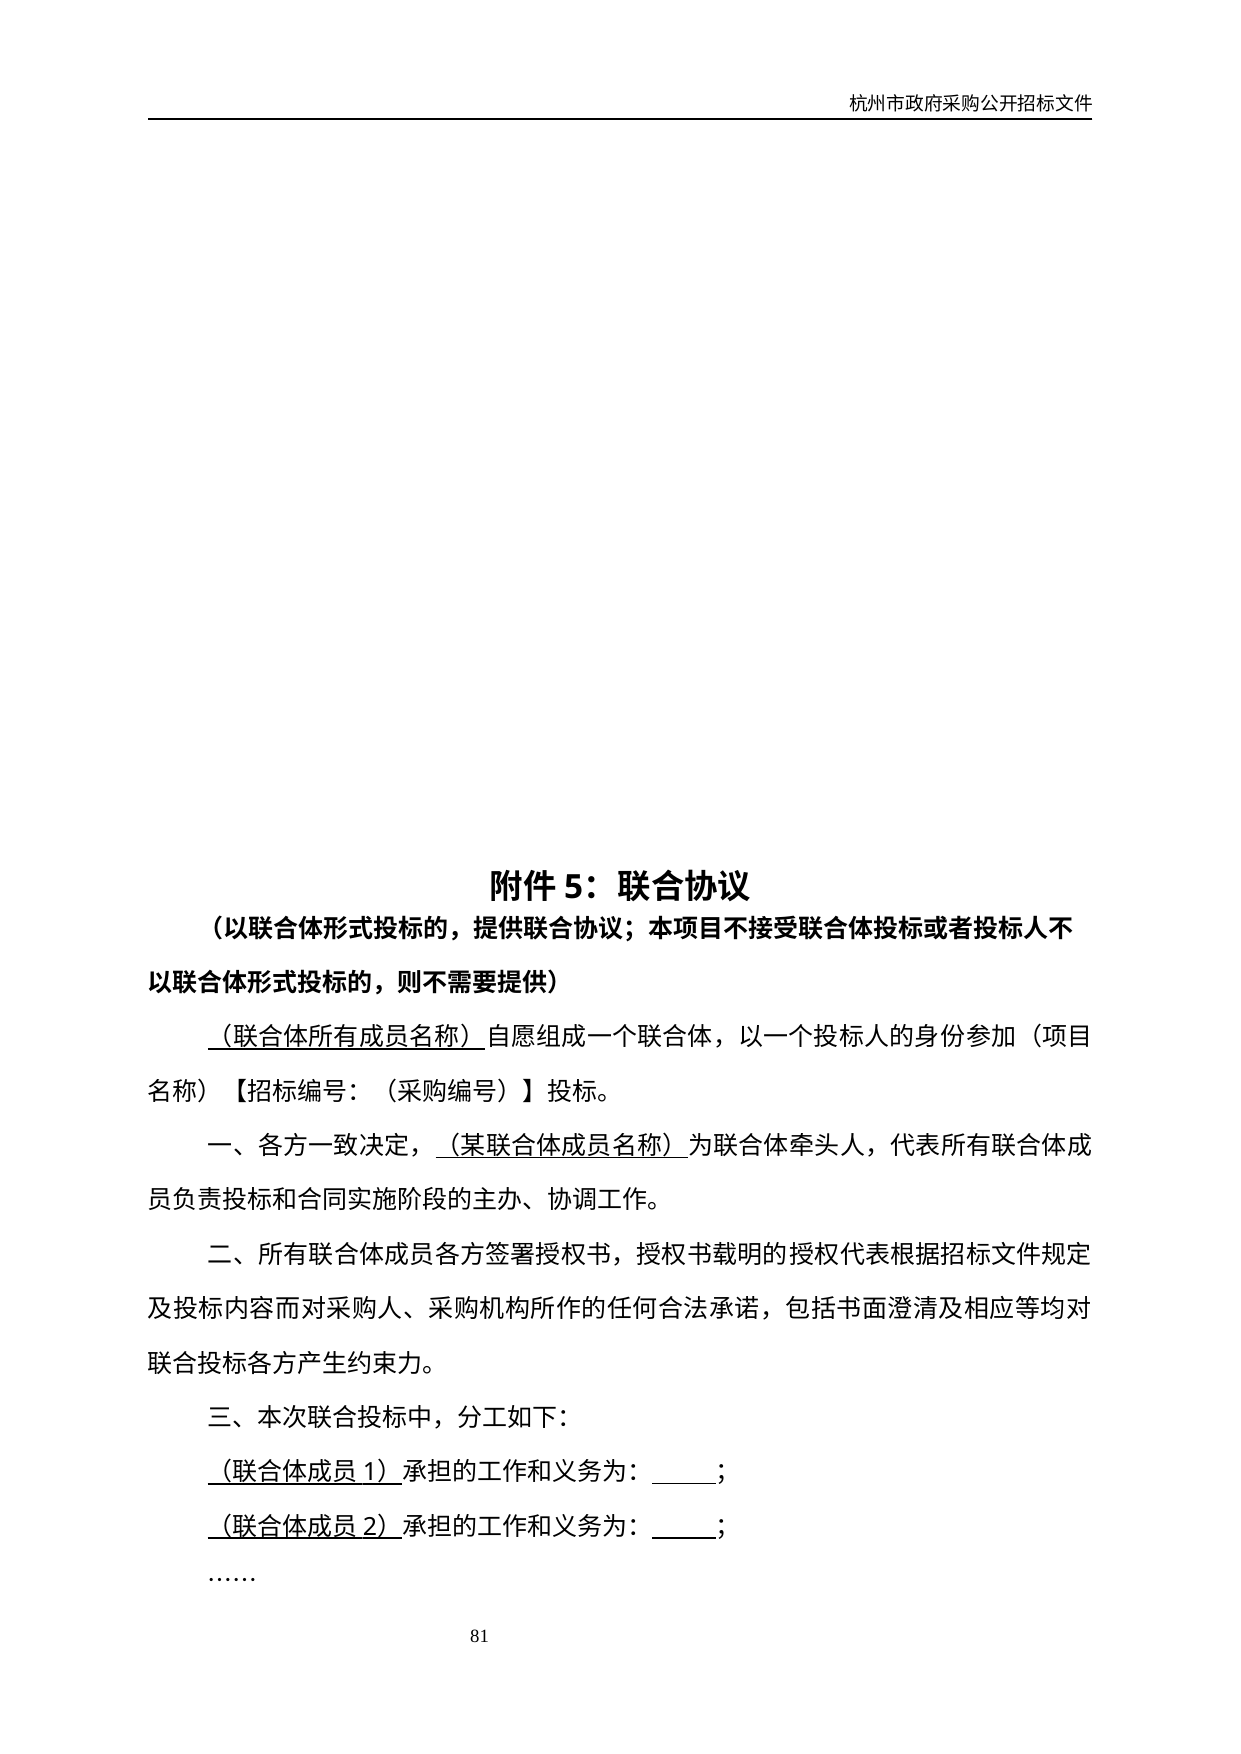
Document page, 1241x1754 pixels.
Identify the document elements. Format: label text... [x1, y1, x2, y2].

text （联合体成员2）承担的工作和义务为： ； [148, 1506, 1092, 1542]
text （以联合体形式投标的，提供联合协议；本项目不接受联合体投标或者投标人不以联合体形式投标的，则不需要提供） [148, 908, 1092, 999]
text …… [148, 1561, 1092, 1597]
text 附件5：联合协议 [148, 859, 1092, 908]
text 二、所有联合体成员各方签署授权书，授权书载明的授权代表根据招标文件规定及投标内容而对采购人、采购机构所作的任何合法承诺，包括书面澄清及相应等均对联合投标各方产生约束力。 [148, 1234, 1092, 1379]
text 三、本次联合投标中，分工如下： [148, 1397, 1092, 1434]
text （联合体成员1）承担的工作和义务为： ； [148, 1452, 1092, 1488]
text 一、各方一致决定，（某联合体成员名称）为联合体牵头人，代表所有联合体成员负责投标和合同实施阶段的主办、协调工作。 [148, 1126, 1092, 1216]
text （联合体所有成员名称）自愿组成一个联合体，以一个投标人的身份参加（项目名称）【招标编号：（采购编号）】投标。 [148, 1017, 1092, 1107]
